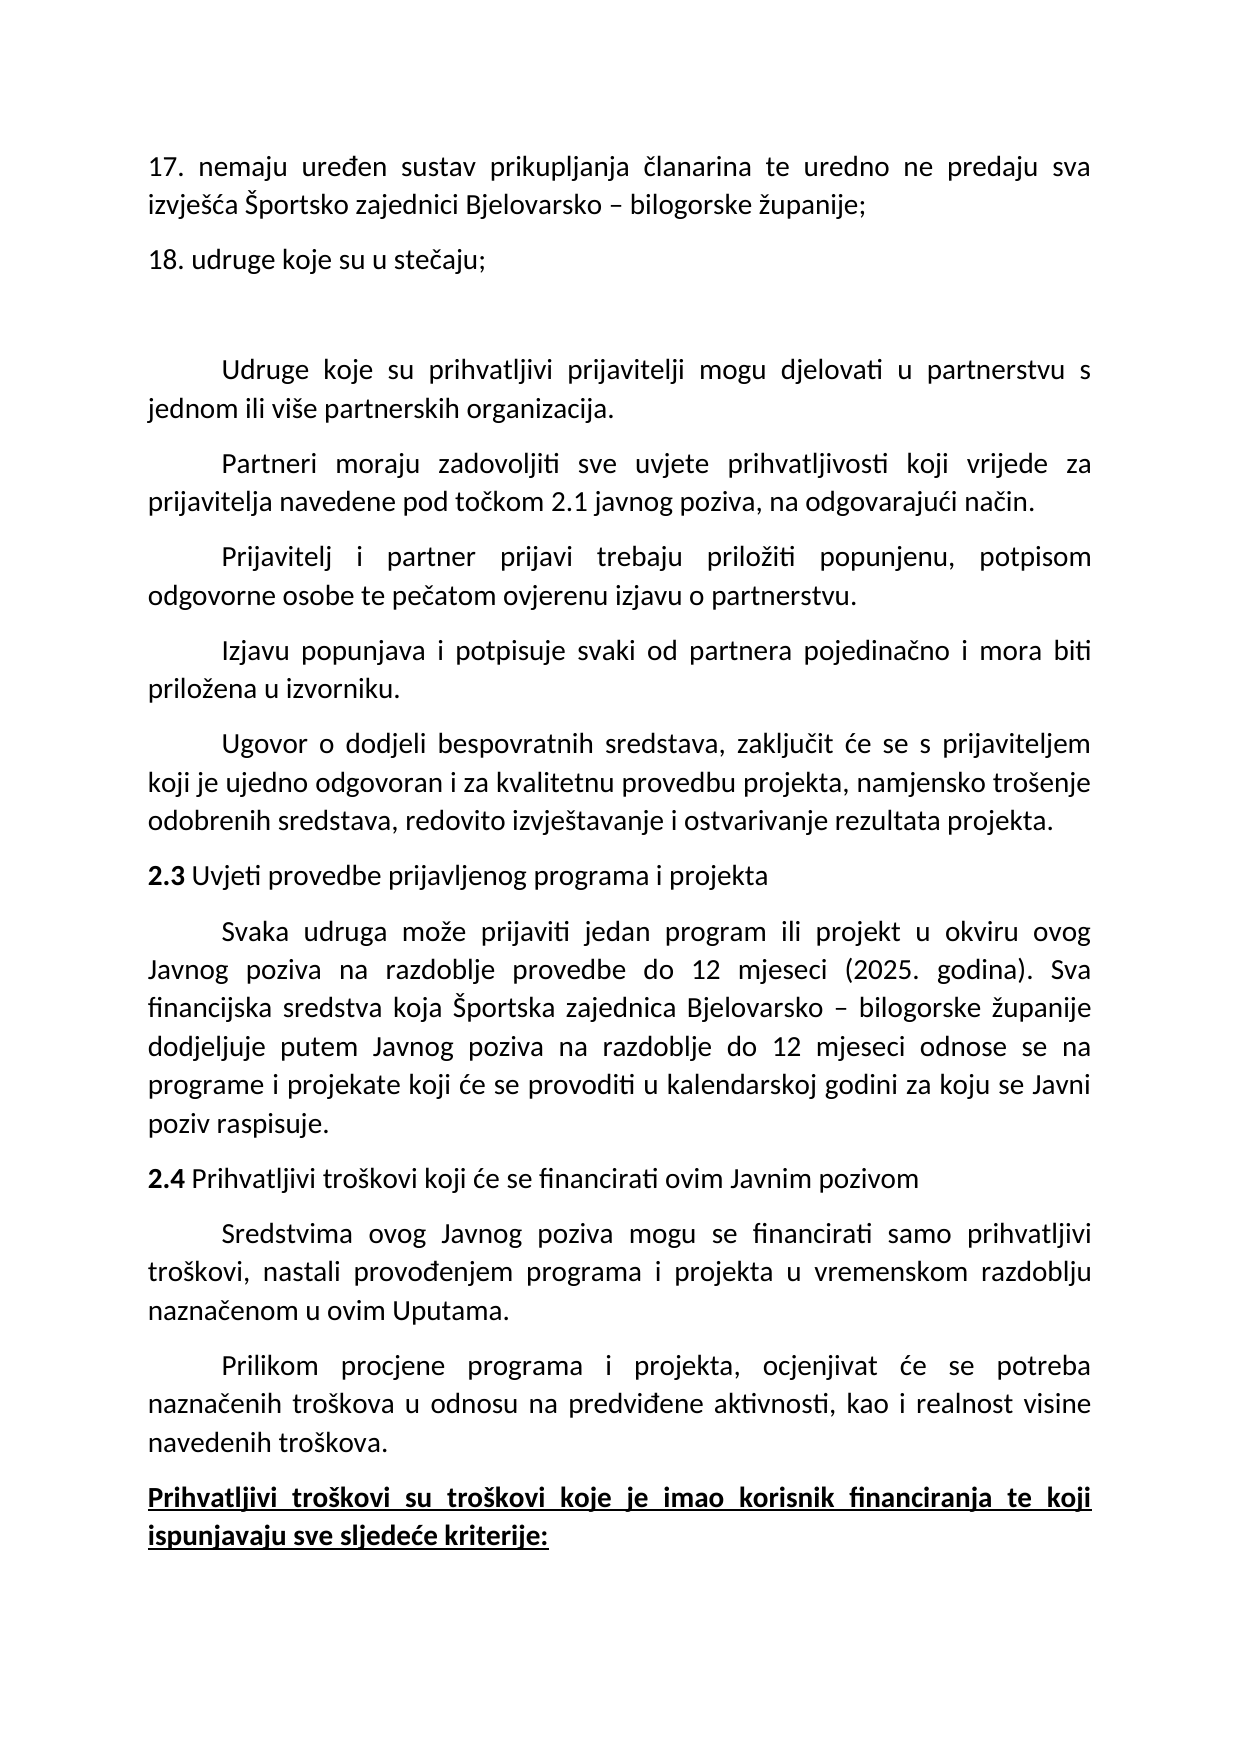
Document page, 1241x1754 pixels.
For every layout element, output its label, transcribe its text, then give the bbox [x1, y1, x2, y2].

text Prilikom procjene programa i projekta, ocjenjivat će se potreba naznačenih troškova u odnosu na predviđene aktivnosti, kao i realnost visine navedenih troškova. [148, 1347, 1093, 1459]
text Partneri moraju zadovoljiti sve uvjete prihvatljivosti koji vrijede za prijavitelja navedene pod točkom 2.1 javnog poziva, na odgovarajući način. [148, 445, 1093, 519]
text 18. udruge koje su u stečaju; [148, 241, 1093, 277]
text 2.4 Prihvatljivi troškovi koji će se financirati ovim Javnim pozivom [148, 1160, 1093, 1196]
text Ugovor o dodjeli bespovratnih sredstava, zaključit će se s prijaviteljem koji je ujedno odgovoran i za kvalitetnu provedbu projekta, namjensko trošenje odobrenih sredstava, redovito izvještavanje i ostvarivanje rezultata projekta. [148, 726, 1093, 838]
text 17. nemaju uređen sustav prikupljanja članarina te uredno ne predaju sva izvješća Športsko zajednici Bjelovarsko – bilogorske županije; [148, 148, 1093, 222]
text Sredstvima ovog Javnog poziva mogu se financirati samo prihvatljivi troškovi, nastali provođenjem programa i projekta u vremenskom razdoblju naznačenom u ovim Uputama. [148, 1215, 1093, 1327]
text 2.3 Uvjeti provedbe prijavljenog programa i projekta [148, 857, 1093, 893]
text Izjavu popunjava i potpisuje svaki od partnera pojedinačno i mora biti priložena u izvorniku. [148, 632, 1093, 706]
text Svaka udruga može prijaviti jedan program ili projekt u okviru ovog Javnog poziva na razdoblje provedbe do 12 mjeseci (2025. godina). Sva financijska sredstva koja Športska zajednica Bjelovarsko – bilogorske županije dodjeljuje putem Javnog poziva na razdoblje do 12 mjeseci odnose se na programe i projekate koji će se provoditi u kalendarskoj godini za koju se Javni poziv raspisuje. [148, 913, 1093, 1140]
text Prijavitelj i partner prijavi trebaju priložiti popunjenu, potpisom odgovorne osobe te pečatom ovjerenu izjavu o partnerstvu. [148, 538, 1093, 612]
text Prihvatljivi troškovi su troškovi koje je imao korisnik financiranja te koji ispunjavaju sve sljedeće kriterije: [148, 1479, 1093, 1553]
text Udruge koje su prihvatljivi prijavitelji mogu djelovati u partnerstvu s jednom ili više partnerskih organizacija. [148, 351, 1093, 425]
